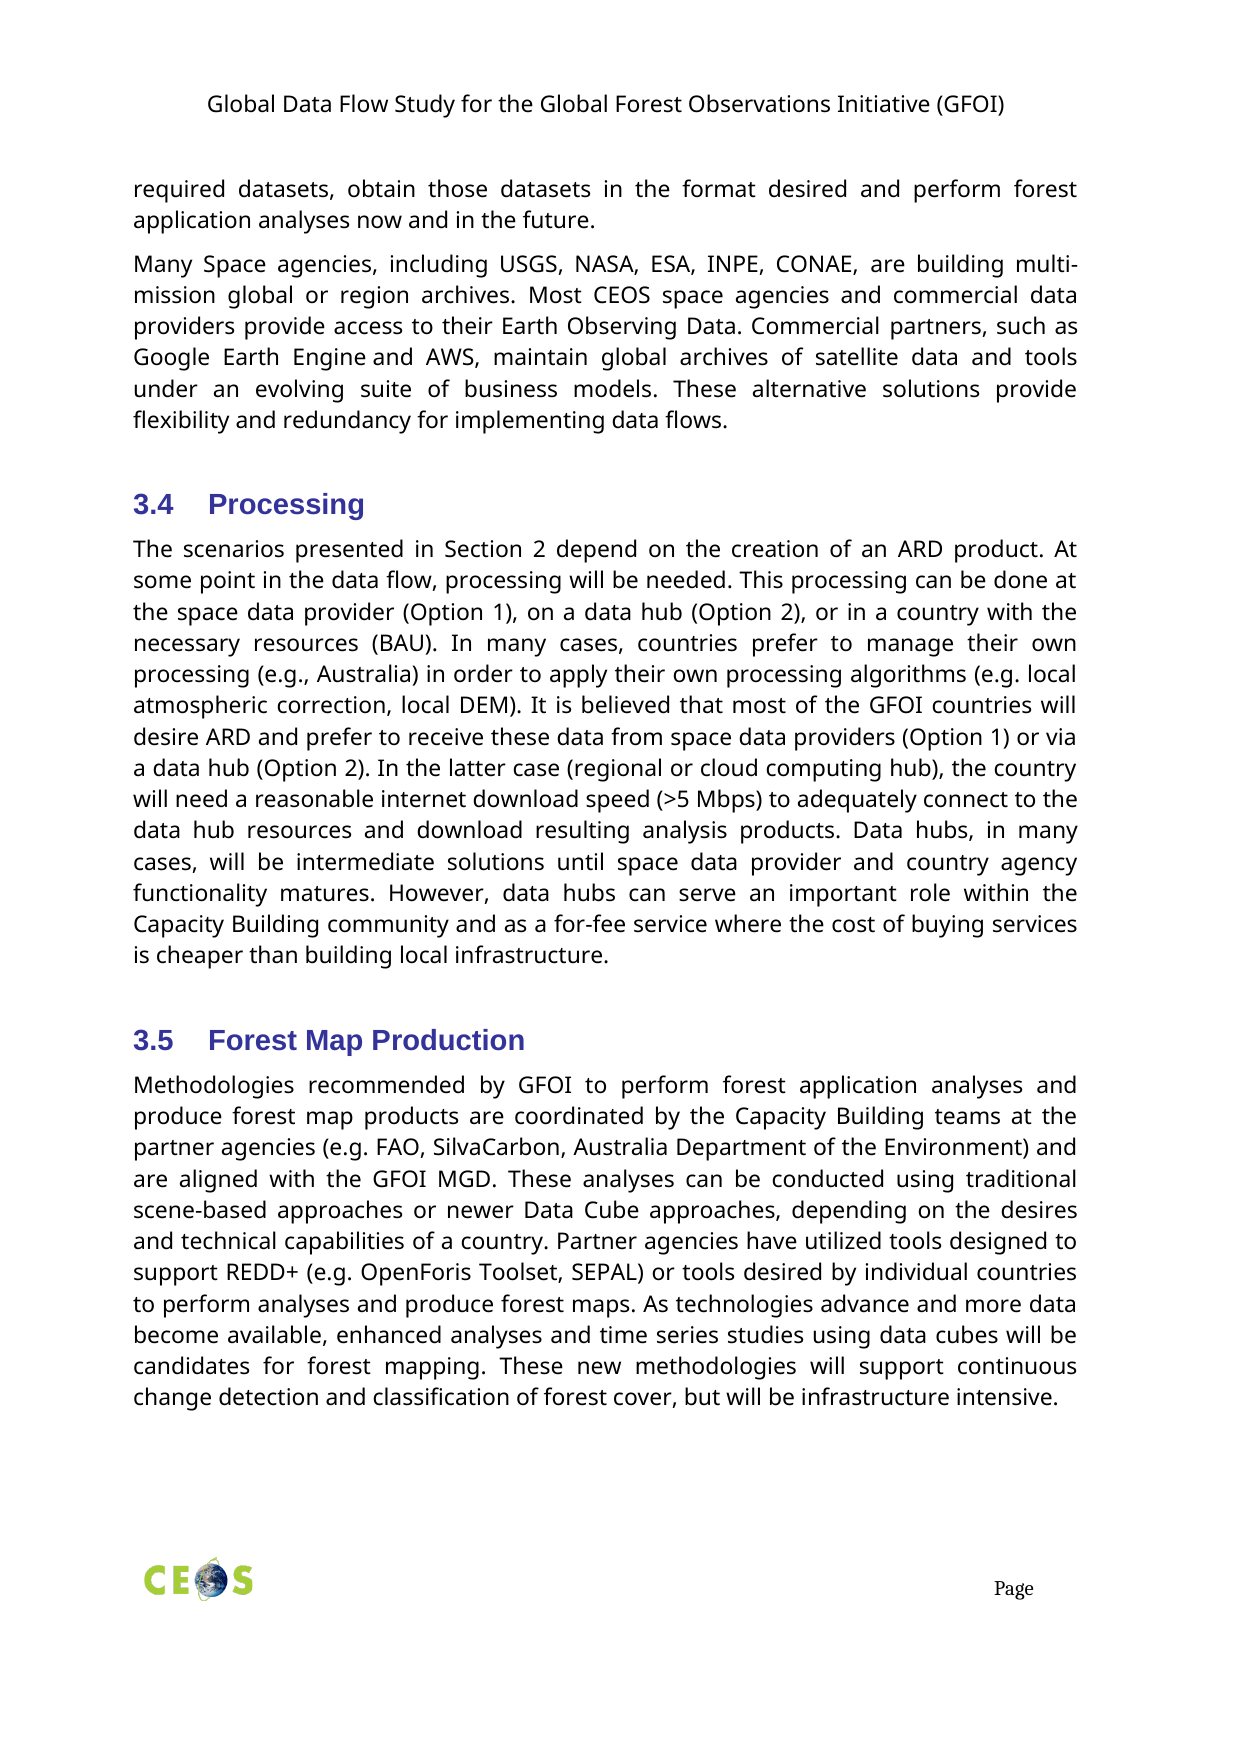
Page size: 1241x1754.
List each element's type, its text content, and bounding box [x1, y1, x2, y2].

text Many Space agencies, including USGS, NASA, ESA, INPE, CONAE, are building multi-mission global or region archives. Most CEOS space agencies and commercial data providers provide access to their Earth Observing Data. Commercial partners, such as Google Earth Engine and AWS, maintain global archives of satellite data and tools under an evolving suite of business models. These alternative solutions provide flexibility and redundancy for implementing data flows. [133, 247, 1078, 435]
subtitle 3.5 Forest Map Production [133, 1023, 1078, 1056]
subtitle 3.4 Processing [133, 487, 1078, 521]
text The scenarios presented in Section 2 depend on the creation of an ARD product. At some point in the data flow, processing will be needed. This processing can be done at the space data provider (Option 1), on a data hub (Option 2), or in a country with the necessary resources (BAU). In many cases, countries prefer to manage their own processing (e.g., Australia) in order to apply their own processing algorithms (e.g. local atmospheric correction, local DEM). It is believed that most of the GFOI countries will desire ARD and prefer to receive these data from space data providers (Option 1) or via a data hub (Option 2). In the latter case (regional or cloud computing hub), the country will need a reasonable internet download speed (>5 Mbps) to adequately connect to the data hub resources and download resulting analysis products. Data hubs, in many cases, will be intermediate solutions until space data provider and country agency functionality matures. However, data hubs can serve an important role within the Capacity Building community and as a for-fee service where the cost of buying services is cheaper than building local infrastructure. [133, 533, 1078, 971]
text Methodologies recommended by GFOI to perform forest application analyses and produce forest map products are coordinated by the Capacity Building teams at the partner agencies (e.g. FAO, SilvaCarbon, Australia Department of the Environment) and are aligned with the GFOI MGD. These analyses can be conducted using traditional scene-based approaches or newer Data Cube approaches, depending on the desires and technical capabilities of a country. Partner agencies have utilized tools designed to support REDD+ (e.g. OpenForis Toolset, SEPAL) or tools desired by individual countries to perform analyses and produce forest maps. As technologies advance and more data become available, enhanced analyses and time series studies using data cubes will be candidates for forest mapping. These new methodologies will support continuous change detection and classification of forest cover, but will be infrastructure intensive. [133, 1069, 1078, 1412]
picture [144, 1557, 253, 1601]
